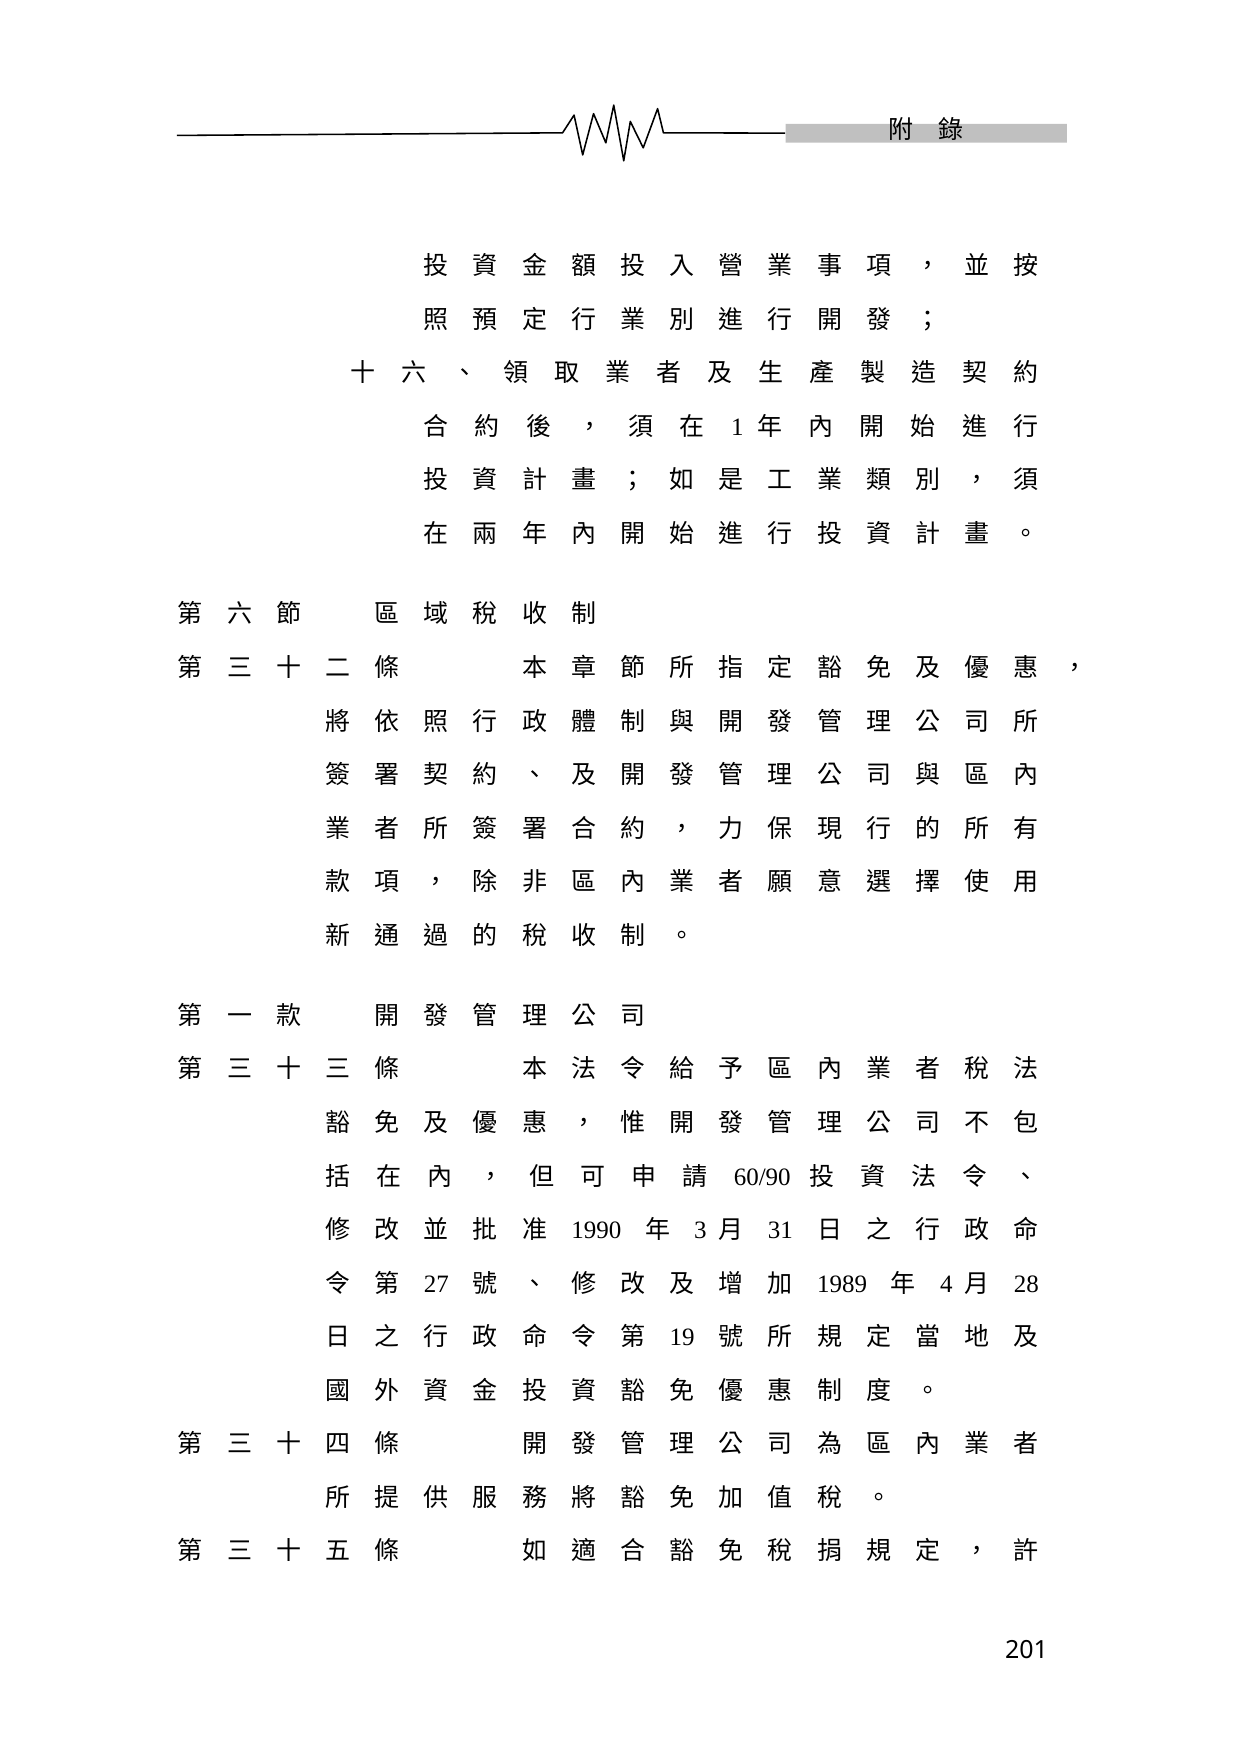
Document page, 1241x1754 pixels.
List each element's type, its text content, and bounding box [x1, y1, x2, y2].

text 第六節 區域稅收制 [178, 585, 1063, 639]
text 第三十三條 本法令給予區內業者稅法豁免及優惠，惟開發管理公司不包括在內，但可申請60/90投資法令、修改並批准1990年3月31日之行政命令第27號、修改及增加1989年4月28日之行政命令第19號所規定當地及國外資金投資豁免優惠制度。 [178, 1040, 1063, 1415]
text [178, 1522, 1063, 1576]
text 第三十二條 本章節所指定豁免及優惠，將依照行政體制與開發管理公司所簽署契約、及開發管理公司與區內業者所簽署合約，力保現行的所有款項，除非區內業者願意選擇使用新通過的稅收制。 [178, 639, 1063, 960]
text 第三十四條 開發管理公司為區內業者所提供服務將豁免加值稅。 [178, 1415, 1063, 1522]
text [325, 237, 1063, 344]
text 第一款 開發管理公司 [178, 987, 1063, 1040]
text 十六、領取業者及生產製造契約合約後，須在1年內開始進行投資計畫；如是工業類別，須在兩年內開始進行投資計畫。 [325, 344, 1063, 558]
